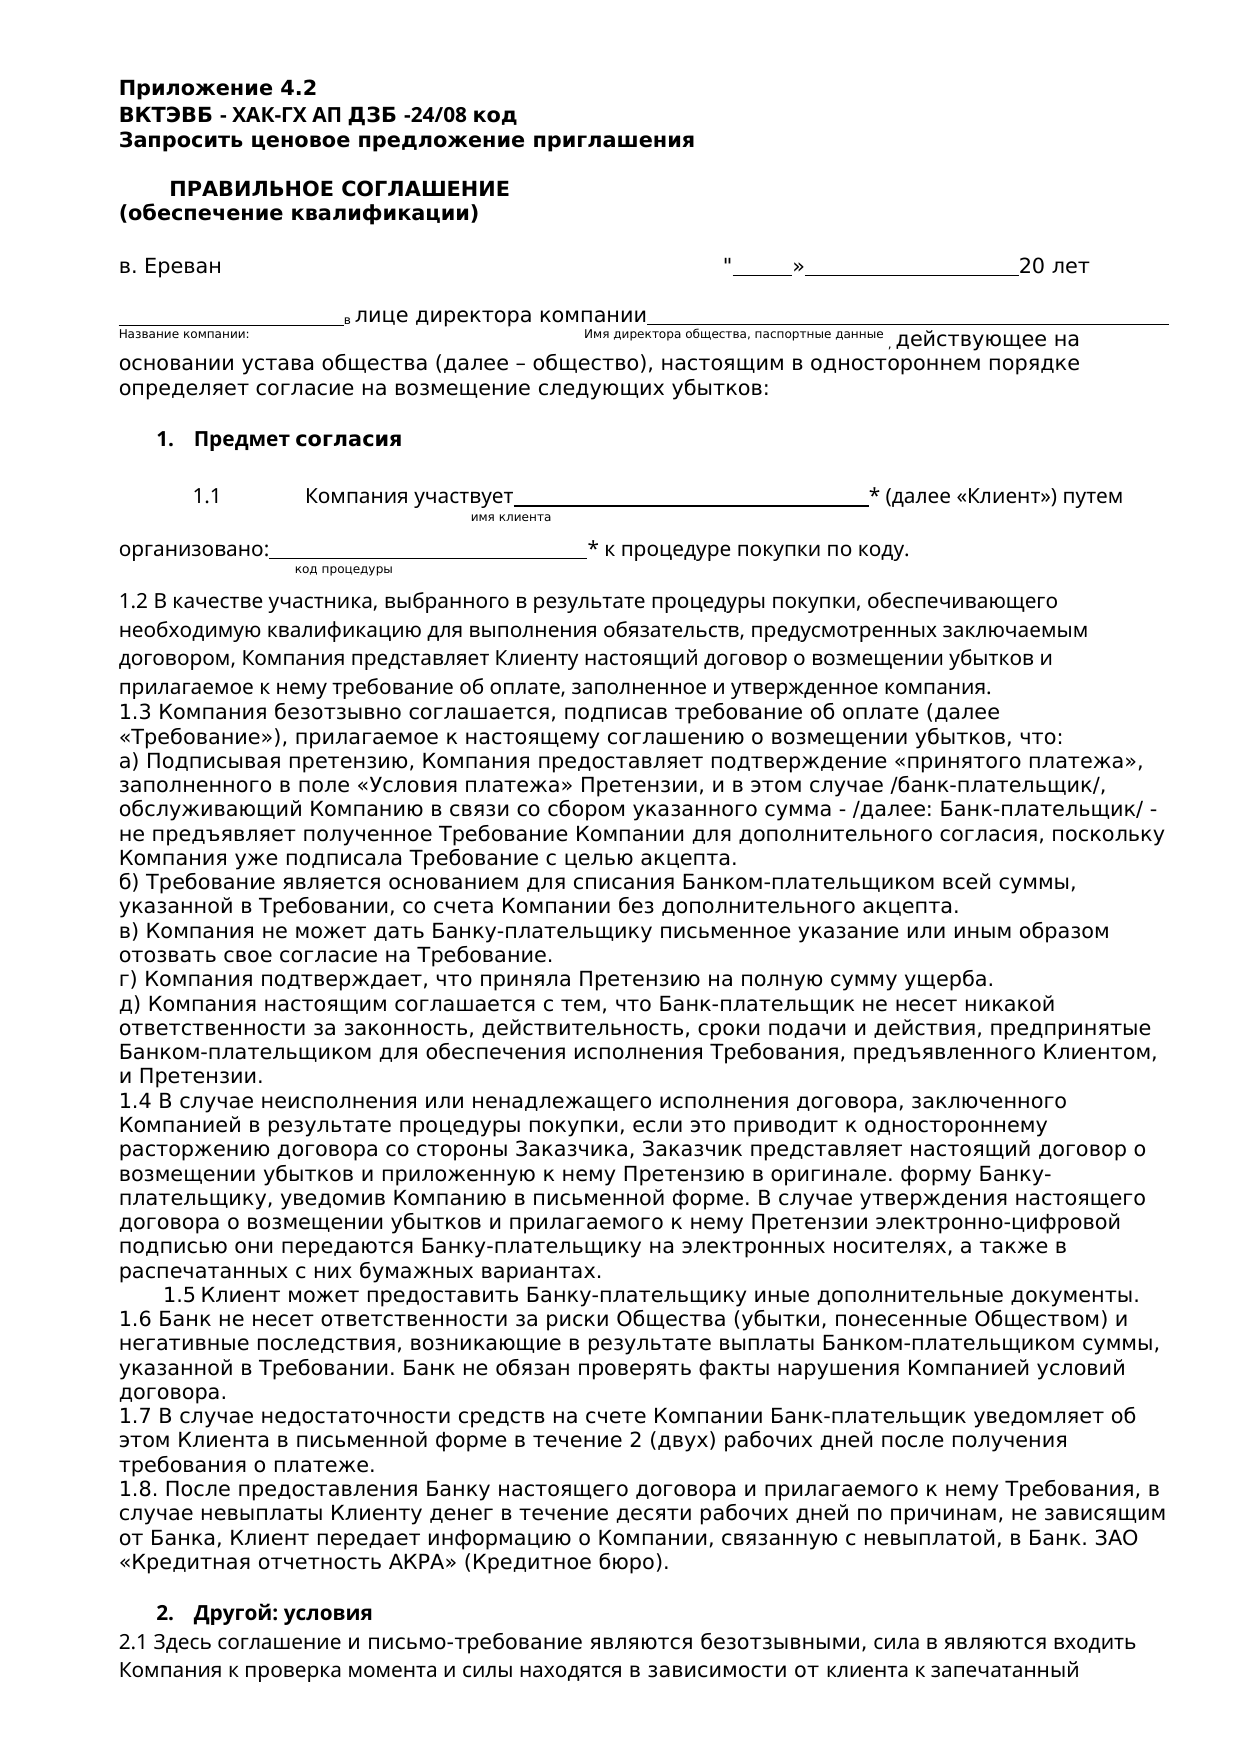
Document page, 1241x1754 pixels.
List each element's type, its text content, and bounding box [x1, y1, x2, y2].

text в) Компания не может дать Банку-плательщику письменное указание или иным образом отозвать свое согласие на Требование. [118, 919, 1171, 967]
text г) Компания подтверждает, что приняла Претензию на полную сумму ущерба. [118, 967, 1171, 992]
text Приложение 4.2 [118, 76, 1171, 100]
text в. Ереван " » 20 лет [118, 254, 1171, 278]
text 1.7 В случае недостаточности средств на счете Компании Банк-плательщик уведомляет об этом Клиента в письменной форме в течение 2 (двух) рабочих дней после получения требования о платеже. [118, 1404, 1171, 1477]
text Название компании: Имя директора общества, паспортные данные , действующее на основании устава общества (далее – общество), настоящим в одностороннем порядке определяет согласие на возмещение следующих убытков: [118, 327, 1171, 400]
text 1.3 Компания безотзывно соглашается, подписав требование об оплате (далее «Требование»), прилагаемое к настоящему соглашению о возмещении убытков, что: [118, 700, 1171, 749]
text 1.4 В случае неисполнения или ненадлежащего исполнения договора, заключенного Компанией в результате процедуры покупки, если это приводит к одностороннему расторжению договора со стороны Заказчика, Заказчик представляет настоящий договор о возмещении убытков и приложенную к нему Претензию в оригинале. форму Банку-плательщику, уведомив Компанию в письменной форме. В случае утверждения настоящего договора о возмещении убытков и прилагаемого к нему Претензии электронно-цифровой подписью они передаются Банку-плательщику на электронных носителях, а также в распечатанных с них бумажных вариантах. [118, 1089, 1171, 1283]
list Клиент может предоставить Банку-плательщику иные дополнительные документы. [163, 1283, 1171, 1307]
text 1.2 В качестве участника, выбранного в результате процедуры покупки, обеспечивающего необходимую квалификацию для выполнения обязательств, предусмотренных заключаемым договором, Компания представляет Клиенту настоящий договор о возмещении убытков и прилагаемое к нему требование об оплате, заполненное и утвержденное компания. [118, 587, 1171, 700]
text 1.6 Банк не несет ответственности за риски Общества (убытки, понесенные Обществом) и негативные последствия, возникающие в результате выплаты Банком-плательщиком суммы, указанной в Требовании. Банк не обязан проверять факты нарушения Компанией условий договора. [118, 1307, 1171, 1404]
list Другой: условия [156, 1598, 1171, 1627]
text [118, 1627, 1171, 1684]
text организовано: * к процедуре покупки по коду. [118, 534, 1171, 562]
text 1.8. После предоставления Банку настоящего договора и прилагаемого к нему Требования, в случае невыплаты Клиенту денег в течение десяти рабочих дней по причинам, не зависящим от Банка, Клиент передает информацию о Компании, связанную с невыплатой, в Банк. ЗАО «Кредитная отчетность АКРА» (Кредитное бюро). [118, 1477, 1171, 1574]
list Компания участвует * (далее «Клиент») путем [192, 481, 1171, 510]
text Запросить ценовое предложение приглашения [118, 128, 1171, 153]
text код процедуры [118, 562, 1171, 587]
text имя клиента [118, 510, 1171, 534]
text б) Требование является основанием для списания Банком-плательщиком всей суммы, указанной в Требовании, со счета Компании без дополнительного акцепта. [118, 870, 1171, 919]
text д) Компания настоящим соглашается с тем, что Банк-плательщик не несет никакой ответственности за законность, действительность, сроки подачи и действия, предпринятые Банком-плательщиком для обеспечения исполнения Требования, предъявленного Клиентом, и Претензии. [118, 992, 1171, 1089]
text ВКТЭВБ - ХАК-ГХ АП ДЗБ -24/08 код [118, 100, 1171, 128]
list Предмет согласия​ [156, 424, 1171, 452]
text (обеспечение квалификации) [118, 201, 1171, 225]
text ПРАВИЛЬНОЕ СОГЛАШЕНИЕ [118, 177, 1171, 201]
text в лице директора компании [118, 303, 1171, 327]
text а) Подписывая претензию, Компания предоставляет подтверждение «принятого платежа», заполненного в поле «Условия платежа» Претензии, и в этом случае /банк-плательщик/, обслуживающий Компанию в связи со сбором указанного сумма - /далее: Банк-плательщик/ - не предъявляет полученное Требование Компании для дополнительного согласия, поскольку Компания уже подписала Требование с целью акцепта. [118, 749, 1171, 870]
